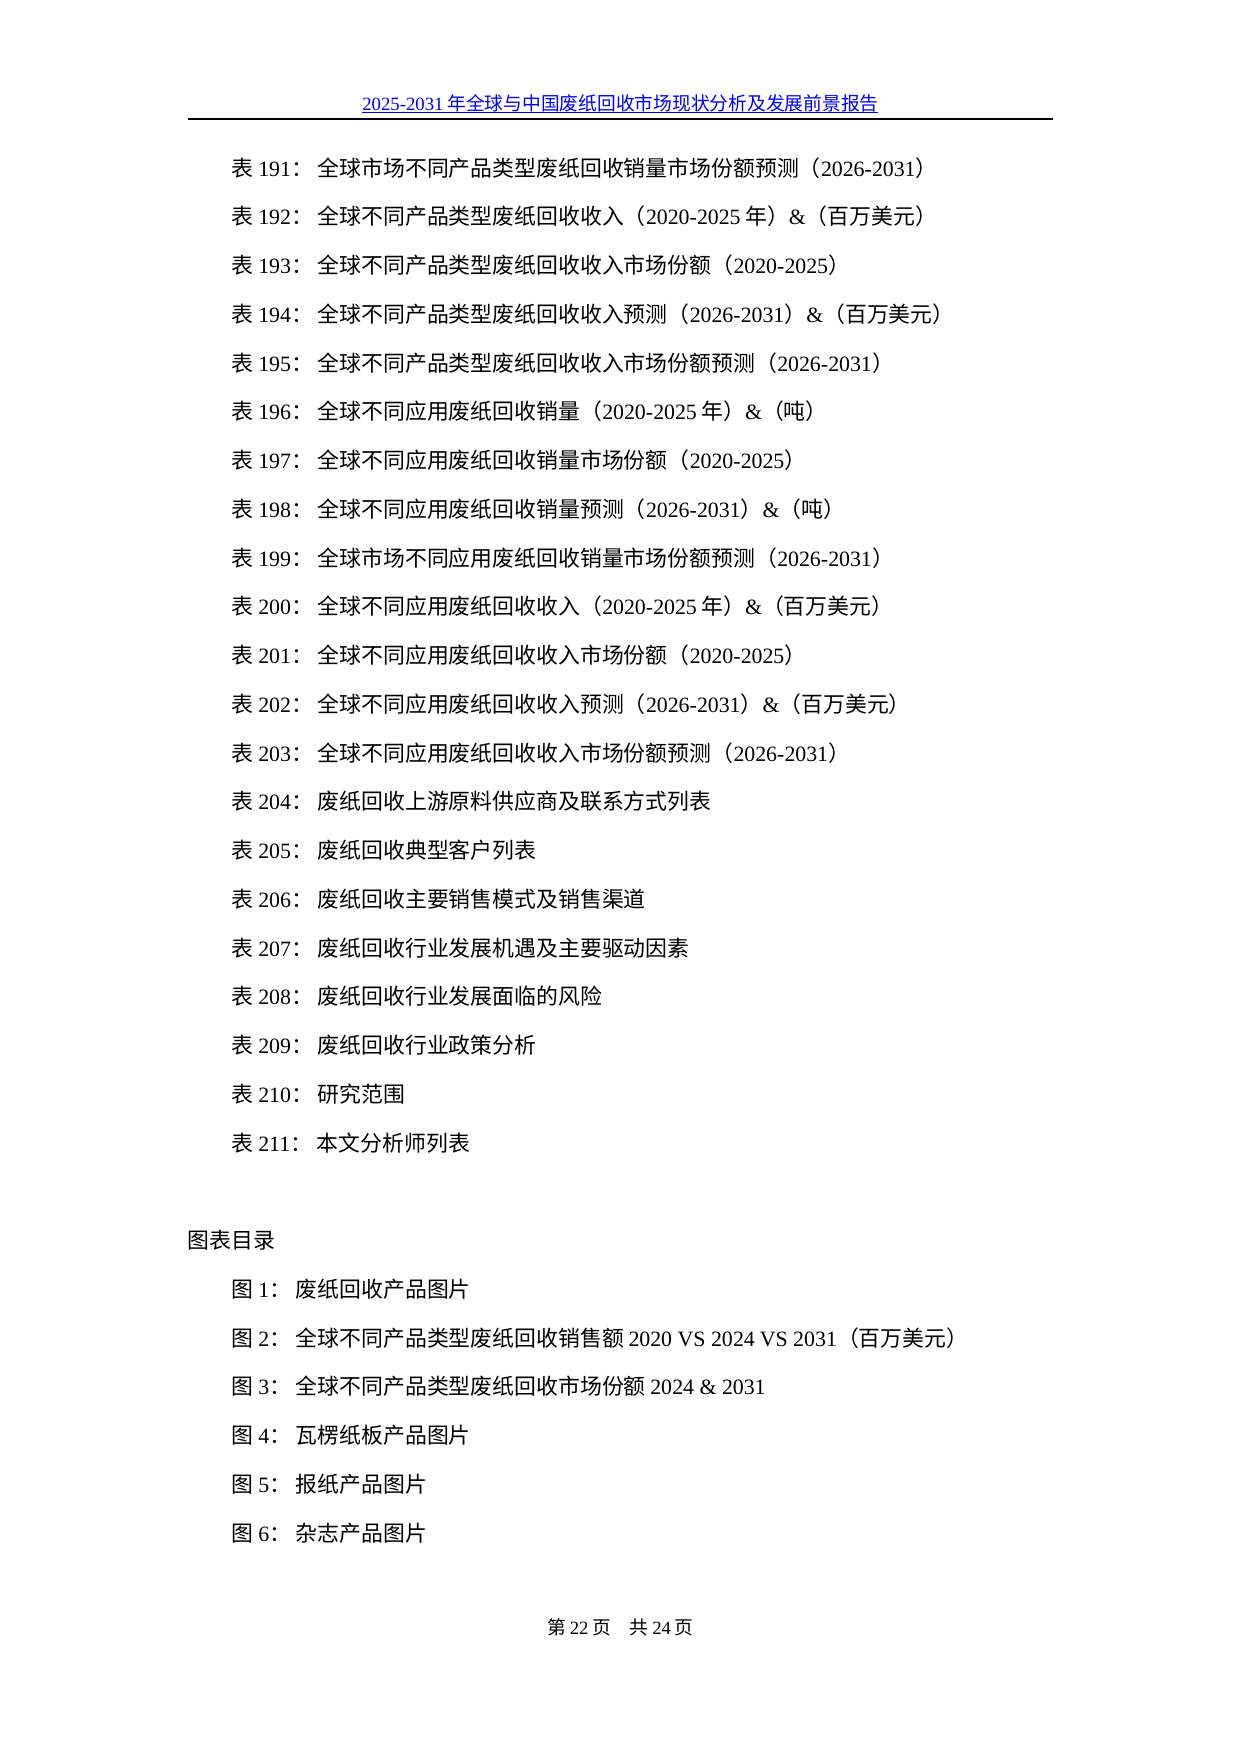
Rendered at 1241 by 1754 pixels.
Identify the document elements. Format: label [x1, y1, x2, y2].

text [187, 150, 1053, 1548]
